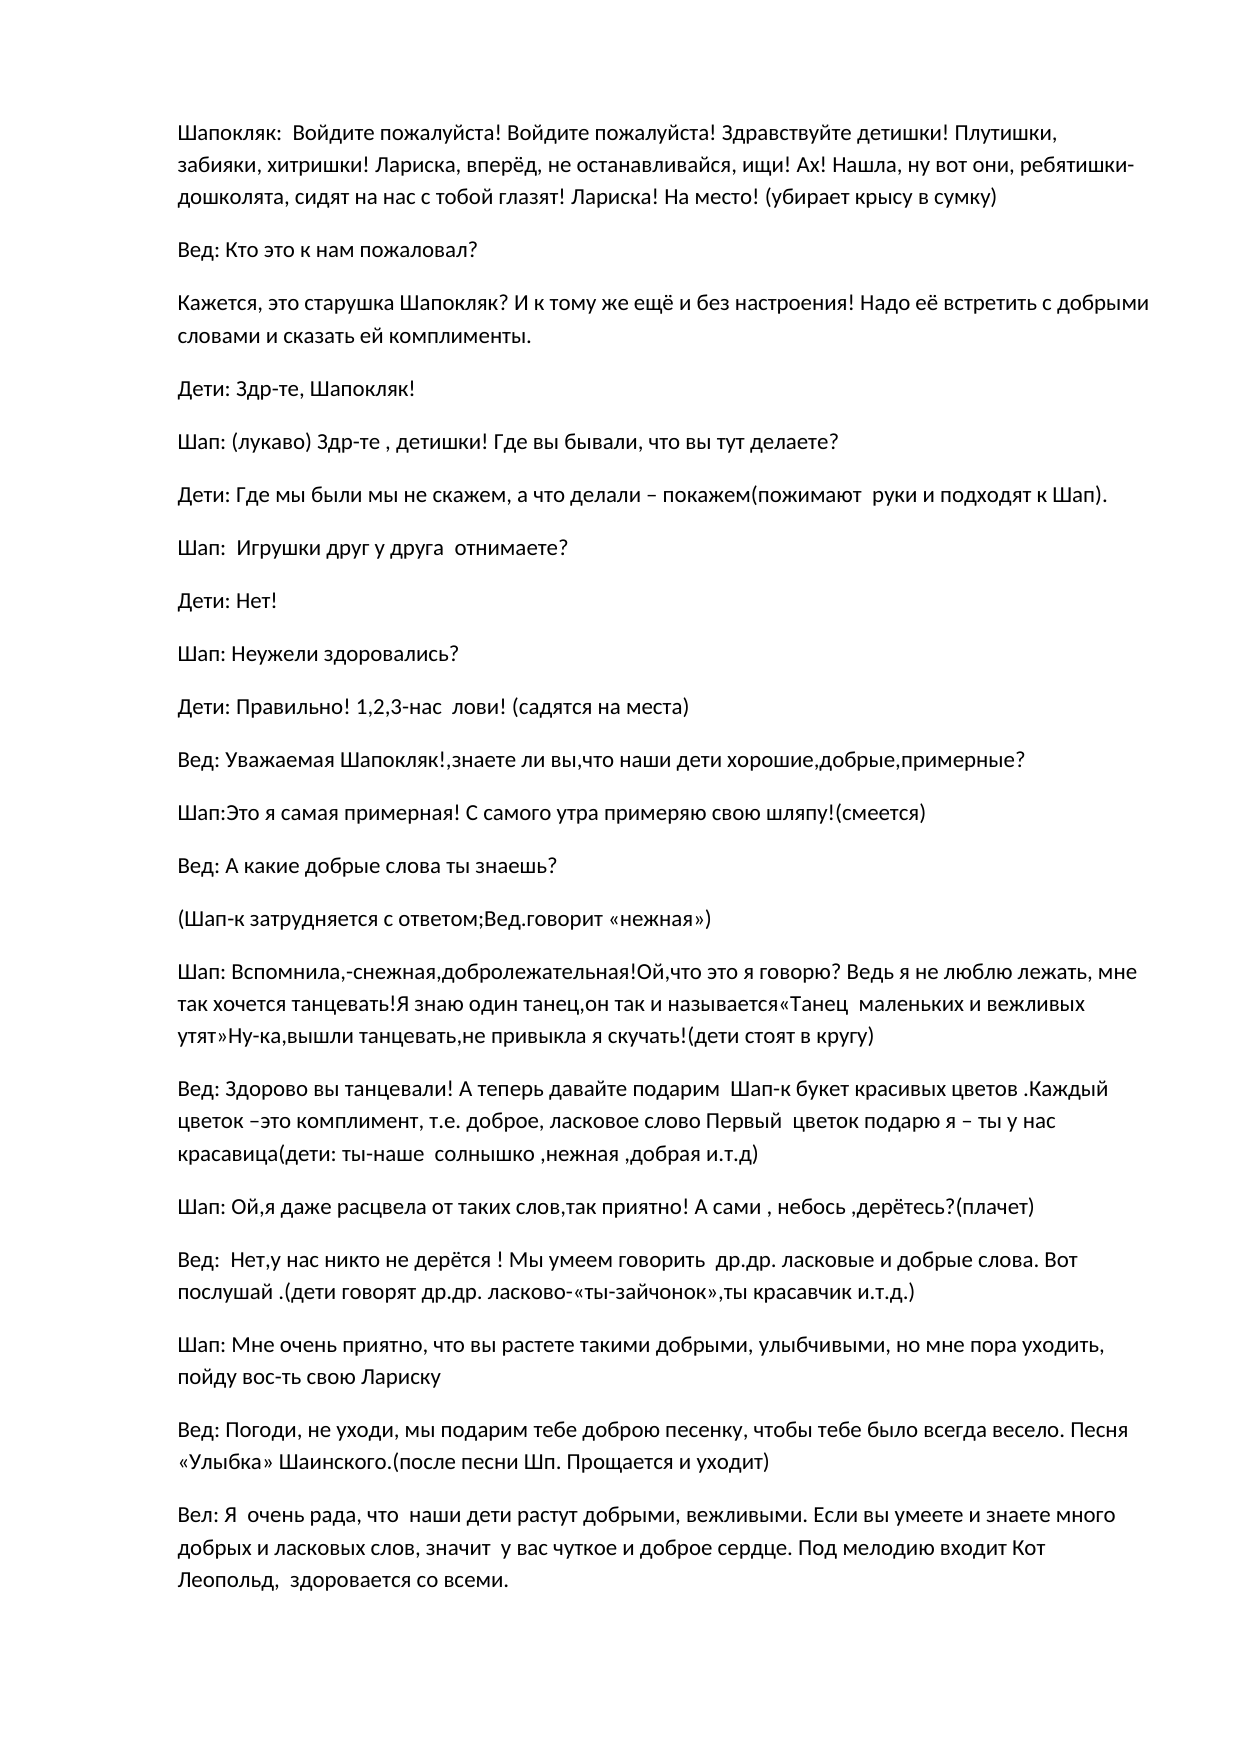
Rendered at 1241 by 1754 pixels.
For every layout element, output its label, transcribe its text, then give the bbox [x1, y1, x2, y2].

text Дети: Правильно! 1,2,3-нас лови! (садятся на места) [177, 692, 1152, 720]
text Дети: Нет! [177, 586, 1152, 614]
text Шап: (лукаво) Здр-те , детишки! Где вы бывали, что вы тут делаете? [177, 427, 1152, 455]
text Вед: Погоди, не уходи, мы подарим тебе доброю песенку, чтобы тебе было всегда весело. Песня «Улыбка» Шаинского.(после песни Шп. Прощается и уходит) [177, 1415, 1152, 1475]
text Вед: Здорово вы танцевали! А теперь давайте подарим Шап-к букет красивых цветов .Каждый цветок –это комплимент, т.е. доброе, ласковое слово Первый цветок подарю я – ты у нас красавица(дети: ты-наше солнышко ,нежная ,добрая и.т.д) [177, 1074, 1152, 1167]
text Вед: А какие добрые слова ты знаешь? [177, 851, 1152, 879]
text Шап:Это я самая примерная! С самого утра примеряю свою шляпу!(смеется) [177, 798, 1152, 826]
text Шап: Мне очень приятно, что вы растете такими добрыми, улыбчивыми, но мне пора уходить, пойду вос-ть свою Лариску [177, 1330, 1152, 1390]
text Шап: Ой,я даже расцвела от таких слов,так приятно! А сами , небось ,дерётесь?(плачет) [177, 1192, 1152, 1220]
text Шап: Неужели здоровались? [177, 639, 1152, 667]
text Кажется, это старушка Шапокляк? И к тому же ещё и без настроения! Надо её встретить с добрыми словами и сказать ей комплименты. [177, 288, 1152, 349]
text Вед: Кто это к нам пожаловал? [177, 236, 1152, 263]
text Вед: Уважаемая Шапокляк!,знаете ли вы,что наши дети хорошие,добрые,примерные? [177, 745, 1152, 773]
text Шапокляк: Войдите пожалуйста! Войдите пожалуйста! Здравствуйте детишки! Плутишки, забияки, хитришки! Лариска, вперёд, не останавливайся, ищи! Ах! Нашла, ну вот они, ребятишки-дошколята, сидят на нас с тобой глазят! Лариска! На место! (убирает крысу в сумку) [177, 118, 1152, 211]
text Вел: Я очень рада, что наши дети растут добрыми, вежливыми. Если вы умеете и знаете много добрых и ласковых слов, значит у вас чуткое и доброе сердце. Под мелодию входит Кот Леопольд, здоровается со всеми. [177, 1500, 1152, 1593]
text Дети: Где мы были мы не скажем, а что делали – покажем(пожимают руки и подходят к Шап). [177, 480, 1152, 508]
text Шап: Вспомнила,-снежная,добролежательная!Ой,что это я говорю? Ведь я не люблю лежать, мне так хочется танцевать!Я знаю один танец,он так и называется«Танец маленьких и вежливых утят»Ну-ка,вышли танцевать,не привыкла я скучать!(дети стоят в кругу) [177, 957, 1152, 1049]
text (Шап-к затрудняется с ответом;Вед.говорит «нежная») [177, 904, 1152, 932]
text Вед: Нет,у нас никто не дерётся ! Мы умеем говорить др.др. ласковые и добрые слова. Вот послушай .(дети говорят др.др. ласково-«ты-зайчонок»,ты красавчик и.т.д.) [177, 1245, 1152, 1305]
text Шап: Игрушки друг у друга отнимаете? [177, 533, 1152, 561]
text Дети: Здр-те, Шапокляк! [177, 374, 1152, 402]
